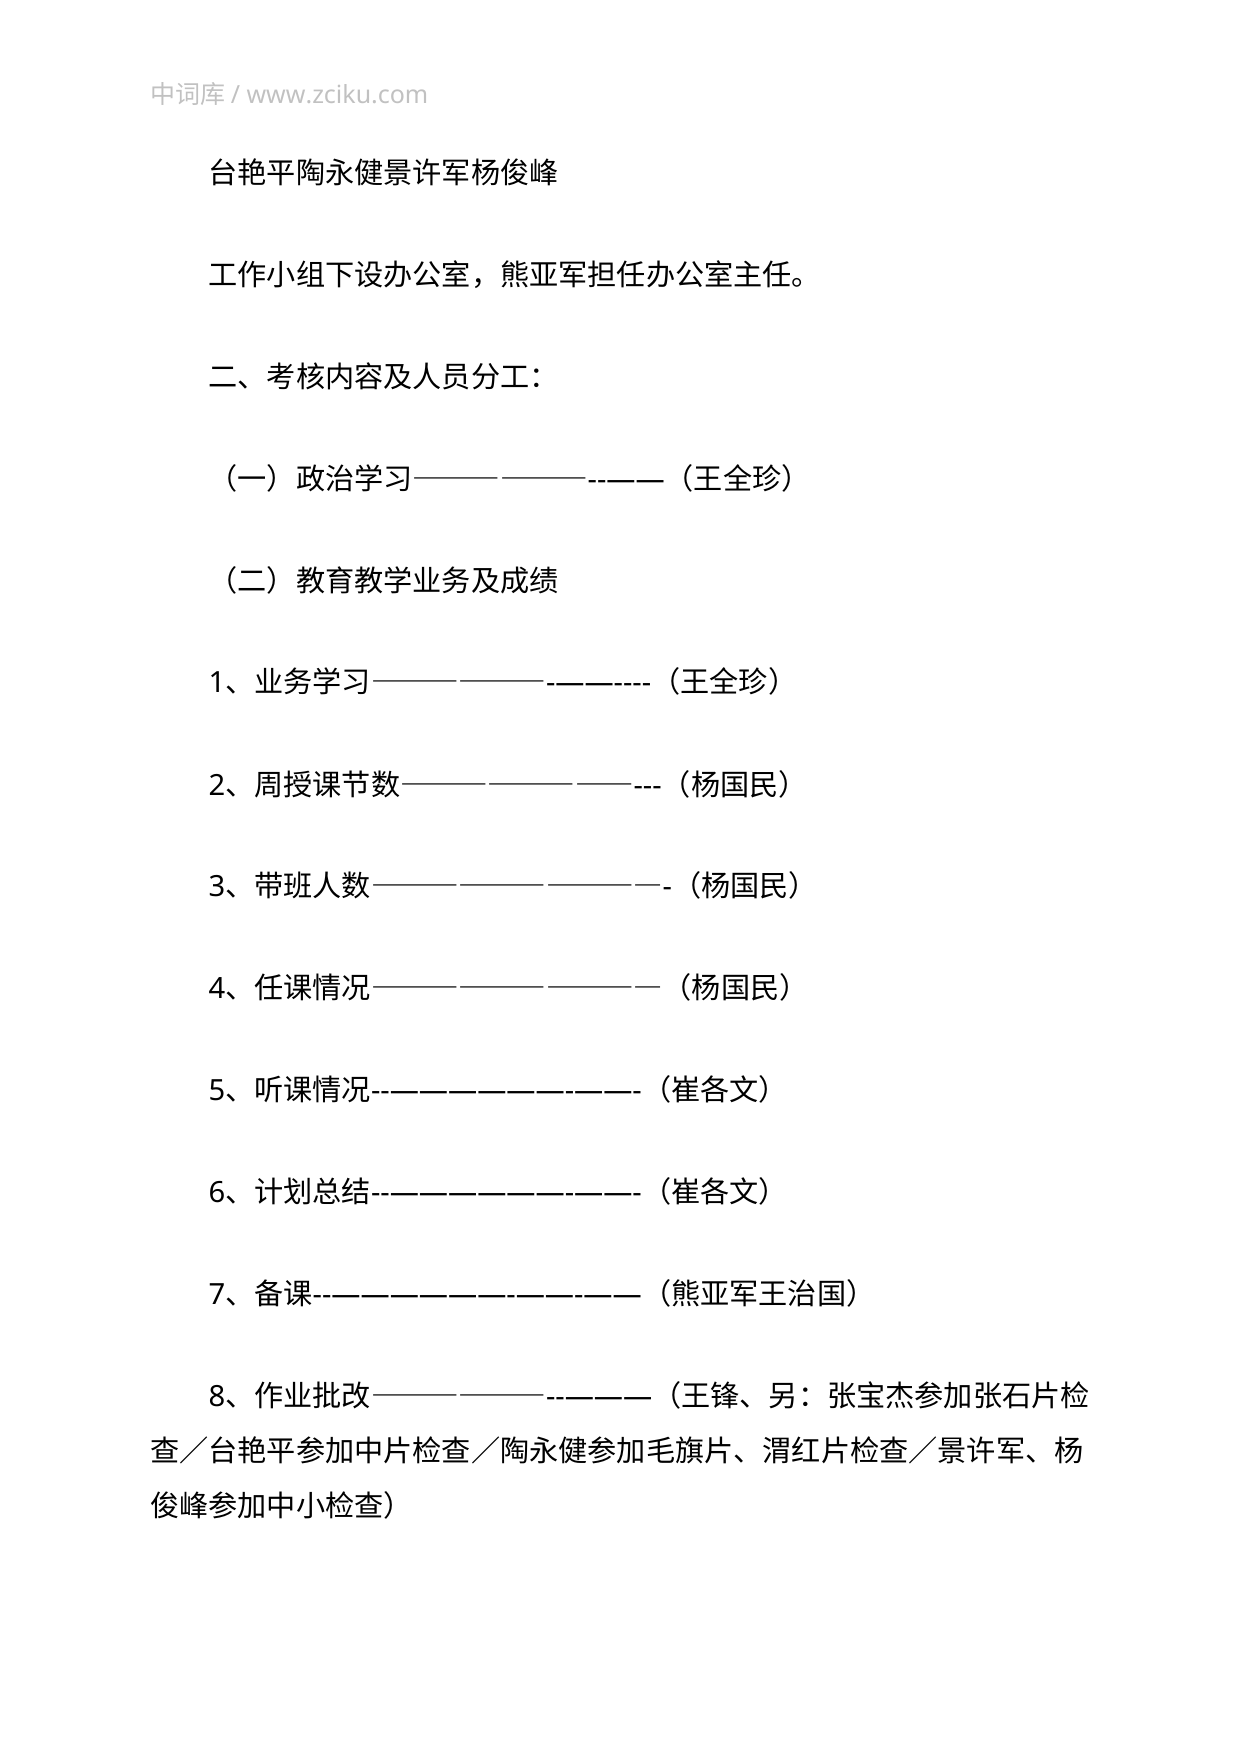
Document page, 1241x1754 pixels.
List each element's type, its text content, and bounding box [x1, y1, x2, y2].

text 工作小组下设办公室，熊亚军担任办公室主任。 [150, 252, 1090, 294]
text 5、听课情况--——————-——-（崔各文） [150, 1067, 1090, 1109]
text 1、业务学习——————-——----（王全珍） [150, 659, 1090, 701]
text 3、带班人数——————————-（杨国民） [150, 863, 1090, 905]
text （一）政治学习——————--——（王全珍） [150, 455, 1090, 498]
text 7、备课--——————-——-——（熊亚军王治国） [150, 1271, 1090, 1313]
text （二）教育教学业务及成绩 [150, 557, 1090, 599]
text 8、作业批改——————--———（王锋、另：张宝杰参加张石片检查／台艳平参加中片检查／陶永健参加毛旗片、渭红片检查／景许军、杨俊峰参加中小检查） [150, 1373, 1090, 1525]
text 4、任课情况——————————（杨国民） [150, 965, 1090, 1007]
text 台艳平陶永健景许军杨俊峰 [150, 150, 1090, 192]
text 二、考核内容及人员分工： [150, 353, 1090, 396]
text 6、计划总结--——————-——-（崔各文） [150, 1169, 1090, 1211]
text 2、周授课节数————————---（杨国民） [150, 761, 1090, 803]
